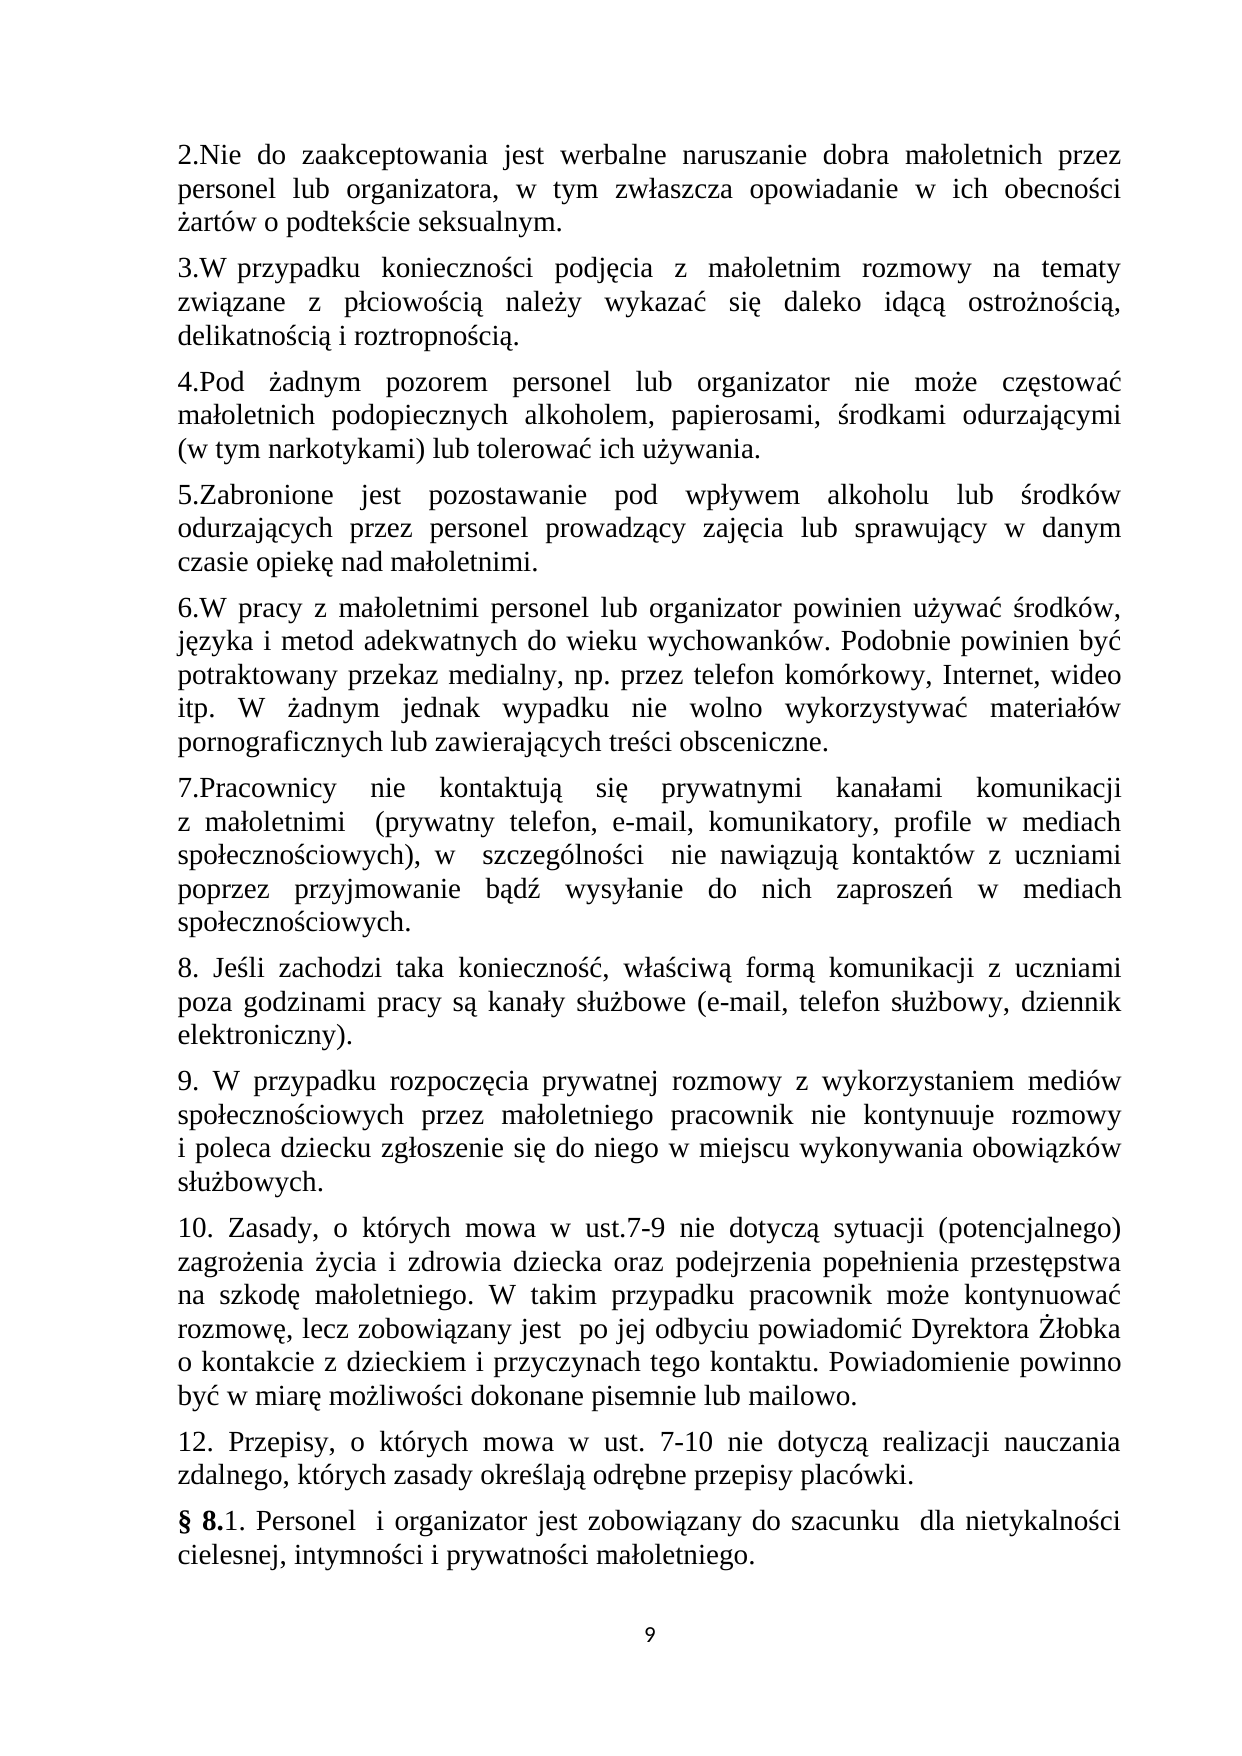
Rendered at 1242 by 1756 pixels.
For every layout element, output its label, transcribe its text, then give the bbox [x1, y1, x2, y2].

text § 8.1. Personel i organizator jest zobowiązany do szacunku dla nietykalności cielesnej, intymności i prywatności małoletniego. [177, 1503, 1122, 1571]
text 10. Zasady, o których mowa w ust.7-9 nie dotyczą sytuacji (potencjalnego) zagrożenia życia i zdrowia dziecka oraz podejrzenia popełnienia przestępstwa na szkodę małoletniego. W takim przypadku pracownik może kontynuować rozmowę, lecz zobowiązany jest po jej odbyciu powiadomić Dyrektora Żłobka o kontakcie z dzieckiem i przyczynach tego kontaktu. Powiadomienie powinno być w miarę możliwości dokonane pisemnie lub mailowo. [177, 1210, 1122, 1411]
text 2.Nie do zaakceptowania jest werbalne naruszanie dobra małoletnich przez personel lub organizatora, w tym zwłaszcza opowiadanie w ich obecności żartów o podtekście seksualnym. [177, 137, 1122, 238]
text 3.W przypadku konieczności podjęcia z małoletnim rozmowy na tematy związane z płciowością należy wykazać się daleko idącą ostrożnością, delikatnością i roztropnością. [177, 251, 1122, 351]
text 7.Pracownicy nie kontaktują się prywatnymi kanałami komunikacji z małoletnimi (prywatny telefon, e-mail, komunikatory, profile w mediach społecznościowych), w szczególności nie nawiązują kontaktów z uczniami poprzez przyjmowanie bądź wysyłanie do nich zaproszeń w mediach społecznościowych. [177, 770, 1122, 938]
text 12. Przepisy, o których mowa w ust. 7-10 nie dotyczą realizacji nauczania zdalnego, których zasady określają odrębne przepisy placówki. [177, 1424, 1122, 1491]
text 6.W pracy z małoletnimi personel lub organizator powinien używać środków, języka i metod adekwatnych do wieku wychowanków. Podobnie powinien być potraktowany przekaz medialny, np. przez telefon komórkowy, Internet, wideo itp. W żadnym jednak wypadku nie wolno wykorzystywać materiałów pornograficznych lub zawierających treści obsceniczne. [177, 590, 1122, 758]
text 4.Pod żadnym pozorem personel lub organizator nie może częstować małoletnich podopiecznych alkoholem, papierosami, środkami odurzającymi (w tym narkotykami) lub tolerować ich używania. [177, 364, 1122, 464]
text 5.Zabronione jest pozostawanie pod wpływem alkoholu lub środków odurzających przez personel prowadzący zajęcia lub sprawujący w danym czasie opiekę nad małoletnimi. [177, 477, 1122, 577]
text 8. Jeśli zachodzi taka konieczność, właściwą formą komunikacji z uczniami poza godzinami pracy są kanały służbowe (e-mail, telefon służbowy, dziennik elektroniczny). [177, 950, 1122, 1051]
text 9. W przypadku rozpoczęcia prywatnej rozmowy z wykorzystaniem mediów społecznościowych przez małoletniego pracownik nie kontynuuje rozmowy i poleca dziecku zgłoszenie się do niego w miejscu wykonywania obowiązków służbowych. [177, 1063, 1122, 1198]
